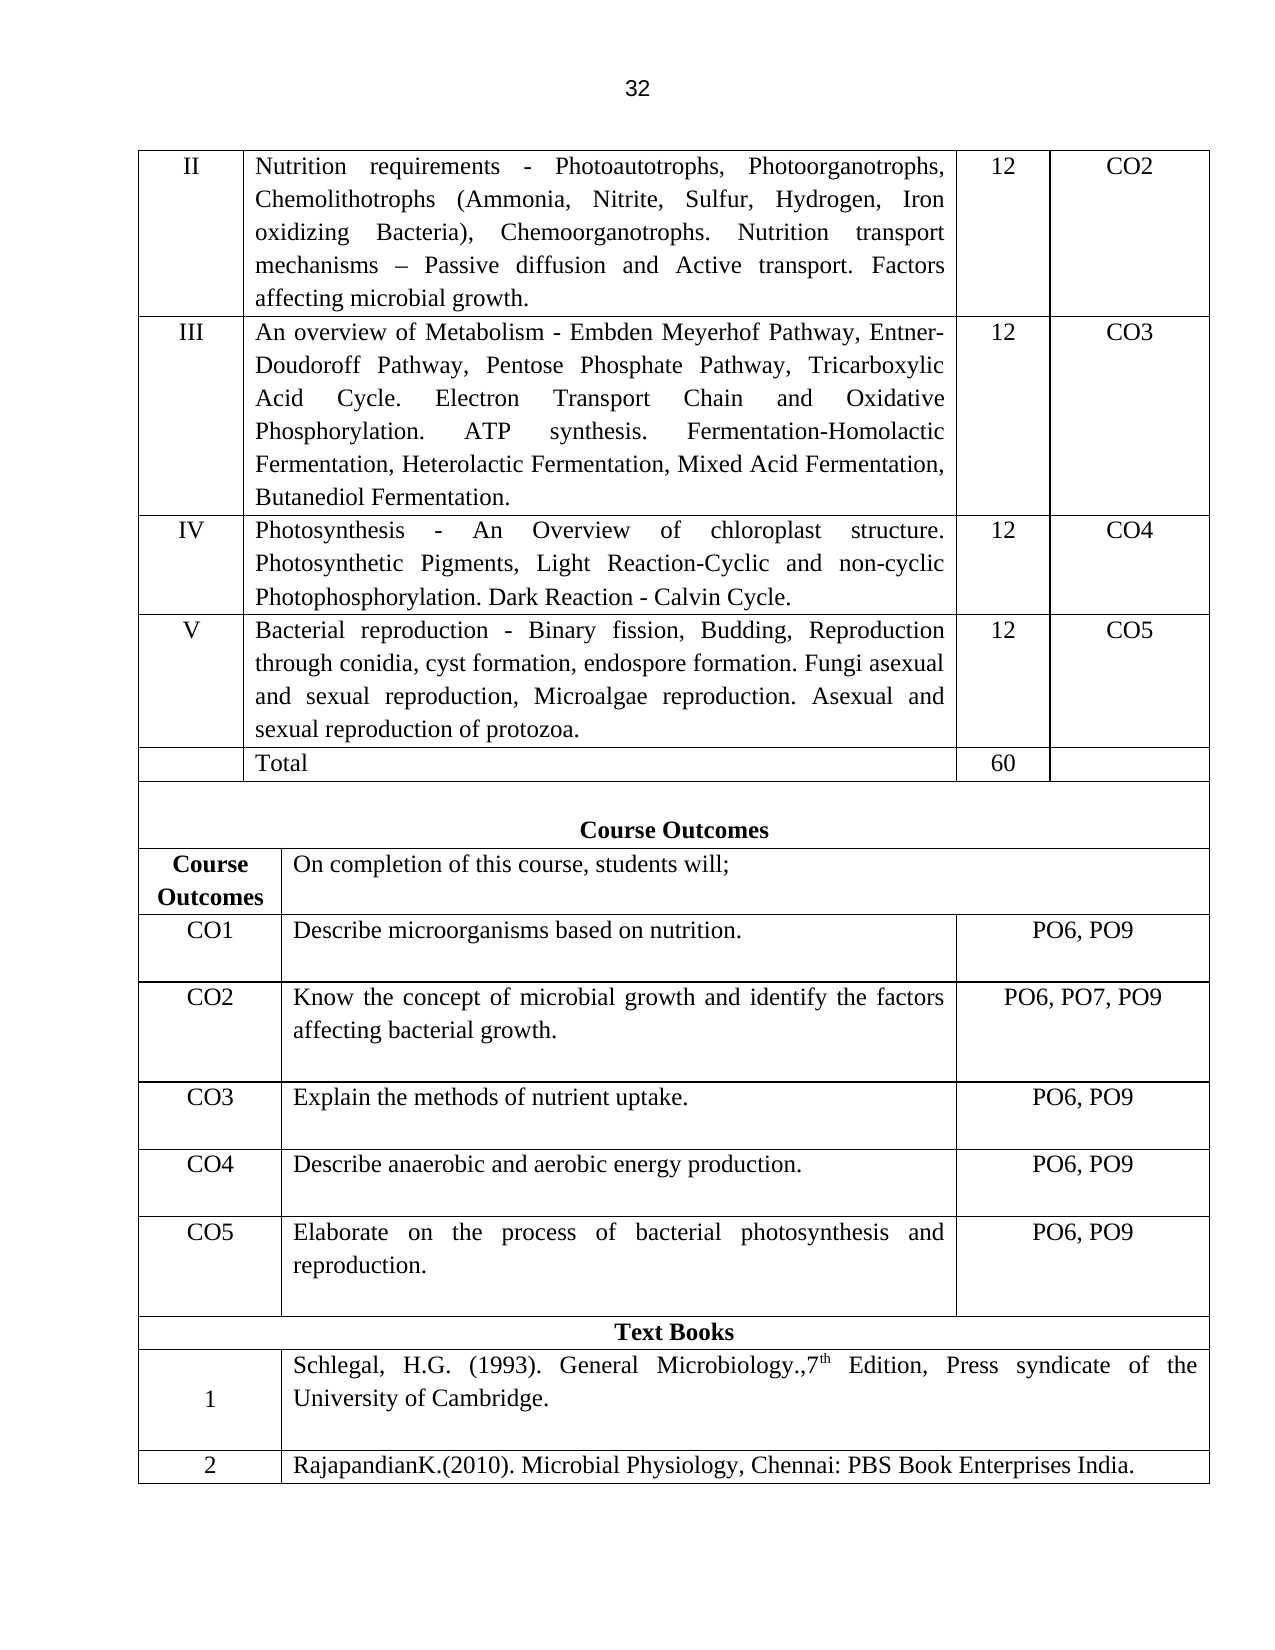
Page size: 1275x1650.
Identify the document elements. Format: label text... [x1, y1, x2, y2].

table_cell 12 [957, 317, 1049, 514]
table_cell 12 [957, 151, 1049, 316]
table_cell Total [244, 748, 956, 781]
table_cell 2 [139, 1451, 281, 1483]
table_cell Nutrition requirements - Photoautotrophs, Photoorganotrophs, Chemolithotrophs (Ammonia, Nitrite, Sulfur, Hydrogen, Iron oxidizing Bacteria), Chemoorganotrophs. Nutrition transport mechanisms – Passive diffusion and Active transport. Factors affecting microbial growth. [244, 151, 956, 316]
table_cell CO3 [1051, 317, 1209, 514]
table_cell [1051, 748, 1209, 781]
table_cell Bacterial reproduction - Binary fission, Budding, Reproduction through conidia, cyst formation, endospore formation. Fungi asexual and sexual reproduction, Microalgae reproduction. Asexual and sexual reproduction of protozoa. [244, 615, 956, 747]
table_cell IV [139, 516, 243, 614]
table_cell [139, 748, 243, 781]
table_cell Describe anaerobic and aerobic energy production. [282, 1150, 956, 1216]
table_cell 12 [957, 615, 1049, 747]
table_cell Elaborate on the process of bacterial photosynthesis and reproduction. [282, 1217, 956, 1316]
table_cell 1 [139, 1350, 281, 1449]
table_cell 60 [957, 748, 1049, 781]
table_cell CO5 [1051, 615, 1209, 747]
table_cell Text Books [139, 1317, 1209, 1349]
table_cell An overview of Metabolism - Embden Meyerhof Pathway, Entner-Doudoroff Pathway, Pentose Phosphate Pathway, Tricarboxylic Acid Cycle. Electron Transport Chain and Oxidative Phosphorylation. ATP synthesis. Fermentation-Homolactic Fermentation, Heterolactic Fermentation, Mixed Acid Fermentation, Butanediol Fermentation. [244, 317, 956, 514]
table_cell Course Outcomes [139, 782, 1209, 848]
table_cell PO6, PO9 [957, 1217, 1209, 1316]
table_cell CO4 [139, 1150, 281, 1216]
table_cell CO5 [139, 1217, 281, 1316]
table_cell CO4 [1051, 516, 1209, 614]
table_cell 12 [957, 516, 1049, 614]
table_cell Schlegal, H.G. (1993). General Microbiology.,7th Edition, Press syndicate of the University of Cambridge. [282, 1350, 1209, 1449]
table_cell CO2 [139, 983, 281, 1081]
table_cell Explain the methods of nutrient uptake. [282, 1083, 956, 1148]
table_cell PO6, PO9 [957, 1150, 1209, 1216]
table_cell CO1 [139, 915, 281, 981]
table_cell PO6, PO9 [957, 915, 1209, 981]
table_cell Course Outcomes [139, 849, 281, 914]
table_cell CO3 [139, 1083, 281, 1148]
table_cell Photosynthesis - An Overview of chloroplast structure. Photosynthetic Pigments, Light Reaction-Cyclic and non-cyclic Photophosphorylation. Dark Reaction - Calvin Cycle. [244, 516, 956, 614]
table_cell Know the concept of microbial growth and identify the factors affecting bacterial growth. [282, 983, 956, 1081]
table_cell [282, 1451, 1209, 1483]
table_cell V [139, 615, 243, 747]
table_cell PO6, PO9 [957, 1083, 1209, 1148]
table_cell Describe microorganisms based on nutrition. [282, 915, 956, 981]
table_cell III [139, 317, 243, 514]
table_cell II [139, 151, 243, 316]
table_cell CO2 [1051, 151, 1209, 316]
table_cell PO6, PO7, PO9 [957, 983, 1209, 1081]
table_cell On completion of this course, students will; [282, 849, 1209, 914]
